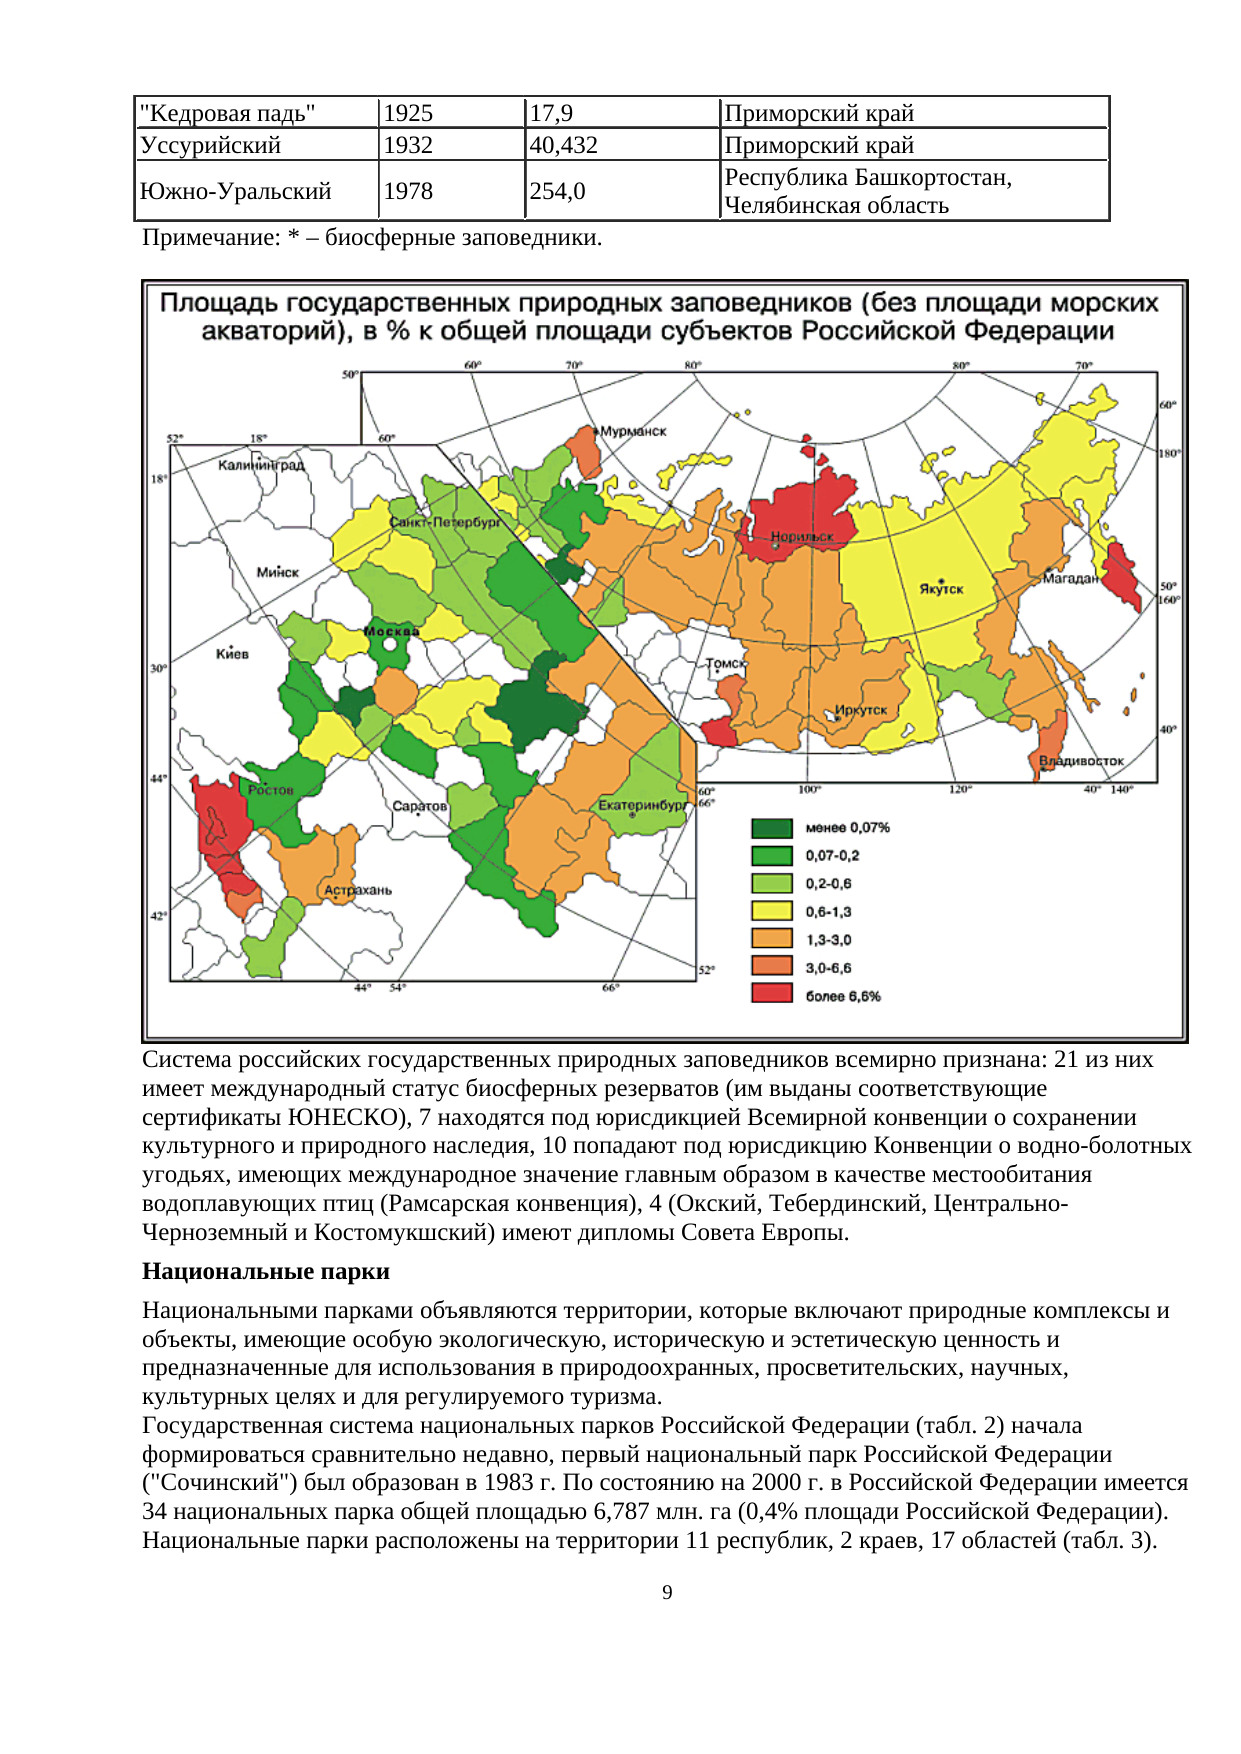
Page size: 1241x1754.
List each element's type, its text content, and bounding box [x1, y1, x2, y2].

table_cell 40,432 [527, 130, 718, 158]
table_cell Южно-Уральский [137, 161, 378, 219]
table_cell 17,9 [526, 97, 720, 126]
text Национальными парками объявляются территории, которые включают природные комплексы и объекты, имеющие особую экологическую, историческую и эстетическую ценность и предназначенные для использования в природоохранных, просветительских, научных, культурных целях и для регулируемого туризма. [142, 1295, 1193, 1410]
table_cell Приморский край [722, 126, 1109, 158]
text Национальные парки [142, 1256, 1193, 1284]
table_cell 1925 [379, 97, 525, 126]
text Примечание: * – биосферные заповедники. [142, 222, 1193, 251]
table_cell Приморский край [721, 98, 1108, 126]
text Система российских государственных природных заповедников всемирно признана: 21 из них имеет международный статус биосферных резерватов (им выданы соответствующие сертификаты ЮНЕСКО), 7 находятся под юрисдикцией Всемирной конвенции о сохранении культурного и природного наследия, 10 попадают под юрисдикцию Конвенции о водно-болотных угодьях, имеющих международное значение главным образом в качестве местообитания водоплавующих птиц (Рамсарская конвенция), 4 (Окский, Тебердинский, Центрально-Черноземный и Костомукшский) имеют дипломы Совета Европы. [142, 1044, 1193, 1245]
table_cell 1978 [379, 162, 525, 219]
table_cell Республика Башкортостан, Челябинская область [720, 159, 1109, 219]
picture [141, 279, 1189, 1044]
table_cell 1932 [380, 130, 523, 158]
table_cell Уссурийский [137, 129, 377, 158]
table_cell 254,0 [525, 162, 720, 219]
table_cell "Kедровая падь" [137, 98, 378, 126]
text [142, 1410, 1193, 1554]
